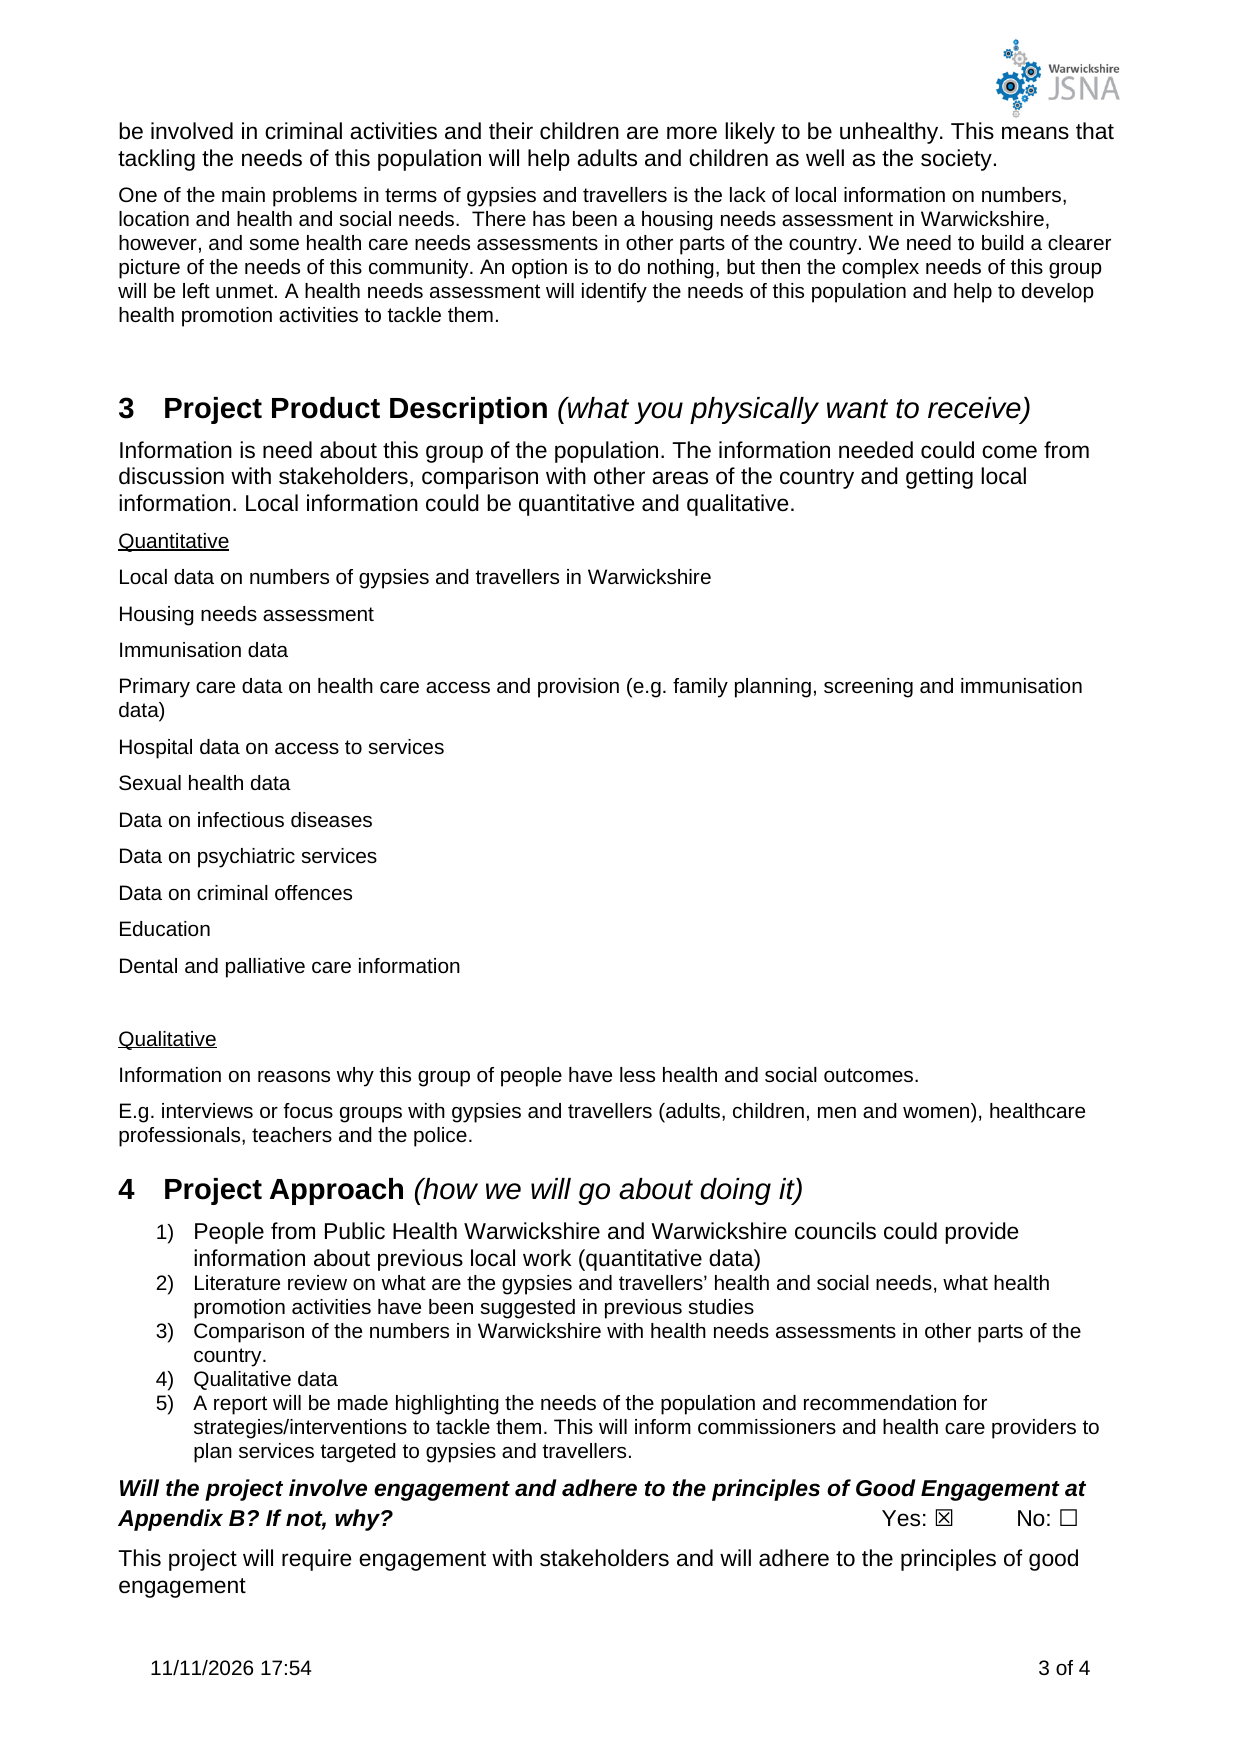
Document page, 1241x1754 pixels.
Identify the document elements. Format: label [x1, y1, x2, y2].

picture [992, 33, 1123, 119]
